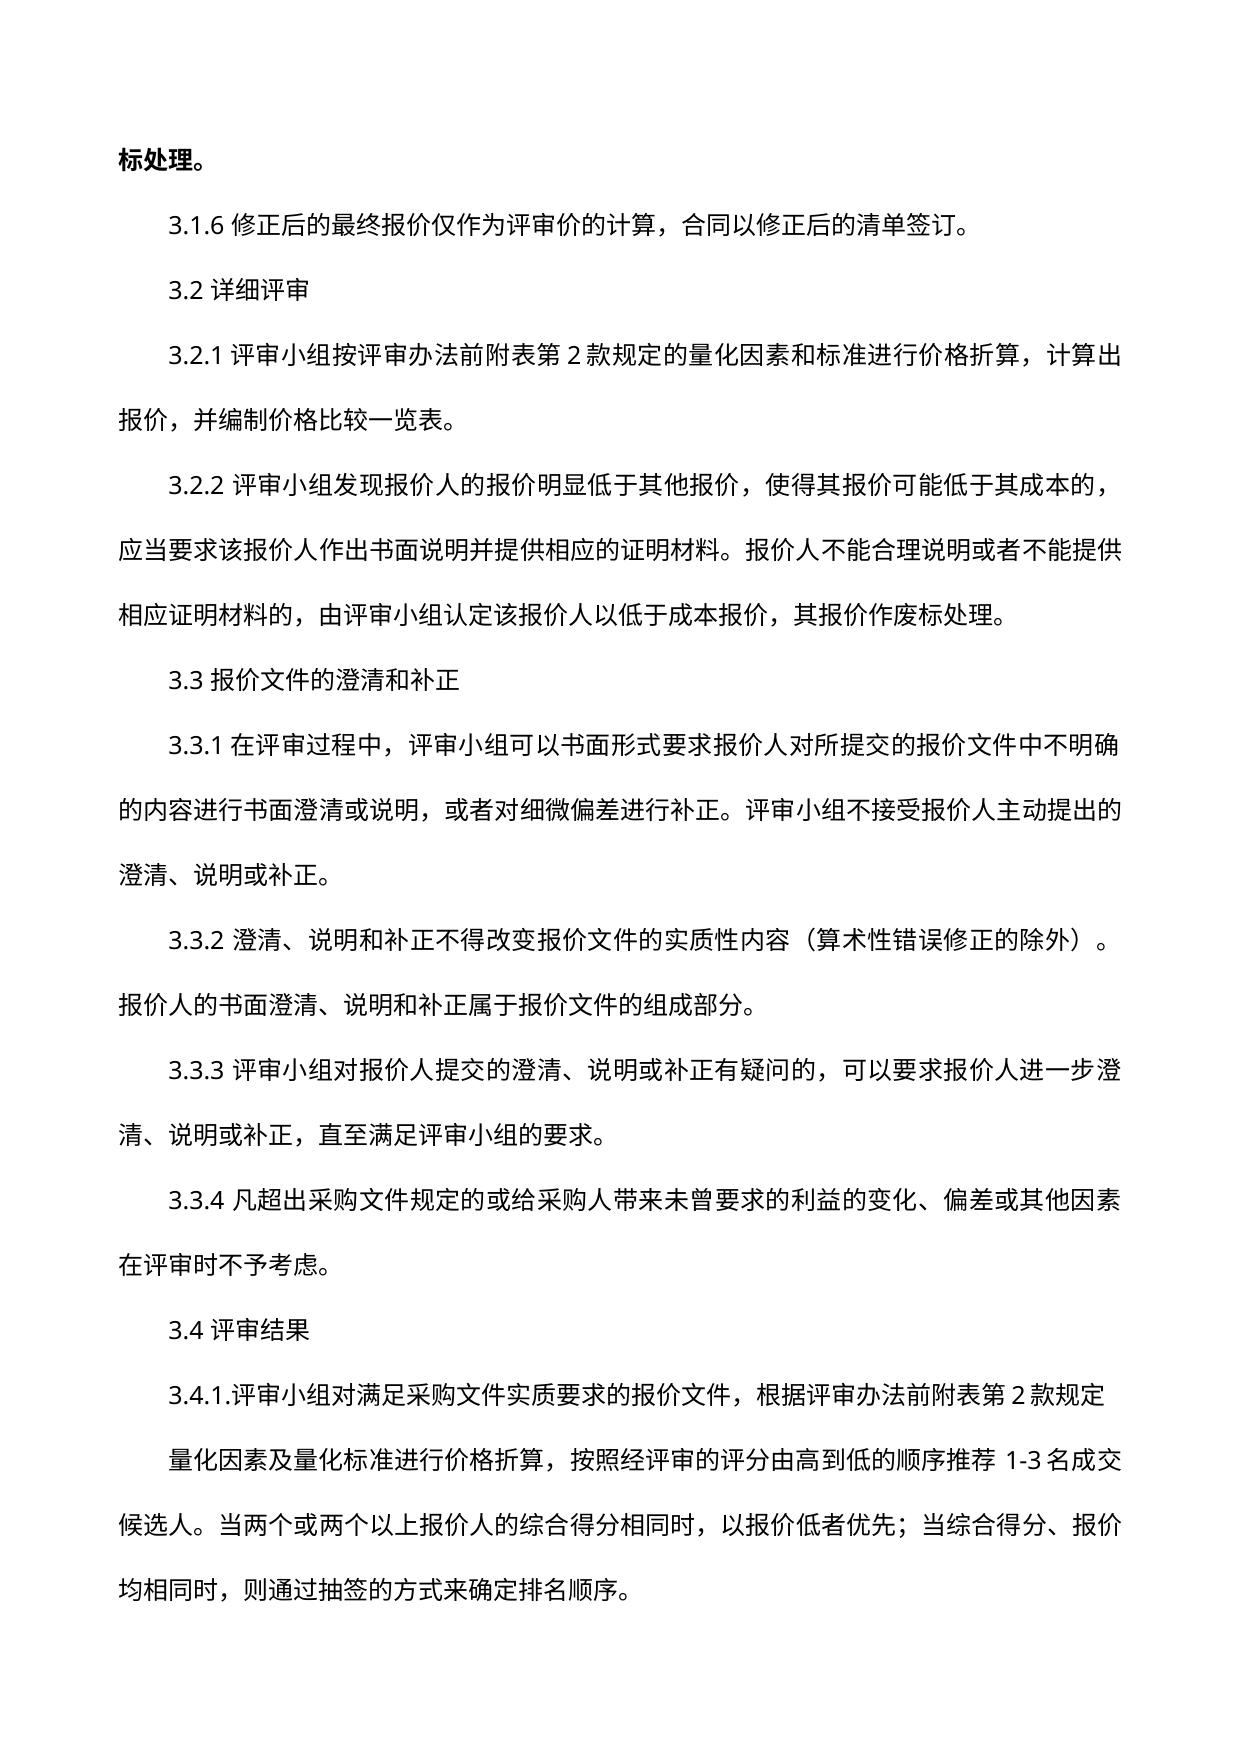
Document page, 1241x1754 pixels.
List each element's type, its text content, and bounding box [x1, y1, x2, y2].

text 3.2.2 评审小组发现报价人的报价明显低于其他报价，使得其报价可能低于其成本的，应当要求该报价人作出书面说明并提供相应的证明材料。报价人不能合理说明或者不能提供相应证明材料的，由评审小组认定该报价人以低于成本报价，其报价作废标处理。 [118, 451, 1122, 646]
text 3.2.1评审小组按评审办法前附表第2款规定的量化因素和标准进行价格折算，计算出报价，并编制价格比较一览表。 [118, 321, 1122, 451]
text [118, 126, 1122, 191]
text 3.3.3 评审小组对报价人提交的澄清、说明或补正有疑问的，可以要求报价人进一步澄清、说明或补正，直至满足评审小组的要求。 [118, 1036, 1122, 1166]
text 3.3.4 凡超出采购文件规定的或给采购人带来未曾要求的利益的变化、偏差或其他因素在评审时不予考虑。 [118, 1166, 1122, 1296]
text 3.4.1.评审小组对满足采购文件实质要求的报价文件，根据评审办法前附表第2款规定 [118, 1361, 1122, 1426]
text 3.4 评审结果 [118, 1296, 1122, 1361]
text 3.3 报价文件的澄清和补正 [118, 646, 1122, 711]
text 3.3.1在评审过程中，评审小组可以书面形式要求报价人对所提交的报价文件中不明确的内容进行书面澄清或说明，或者对细微偏差进行补正。评审小组不接受报价人主动提出的澄清、说明或补正。 [118, 711, 1122, 906]
text 3.2 详细评审 [118, 256, 1122, 321]
text 3.1.6 修正后的最终报价仅作为评审价的计算，合同以修正后的清单签订。 [118, 191, 1122, 256]
text 3.3.2 澄清、说明和补正不得改变报价文件的实质性内容（算术性错误修正的除外）。报价人的书面澄清、说明和补正属于报价文件的组成部分。 [118, 906, 1122, 1036]
text 量化因素及量化标准进行价格折算，按照经评审的评分由高到低的顺序推荐1-3名成交候选人。当两个或两个以上报价人的综合得分相同时，以报价低者优先；当综合得分、报价均相同时，则通过抽签的方式来确定排名顺序。 [118, 1426, 1122, 1621]
